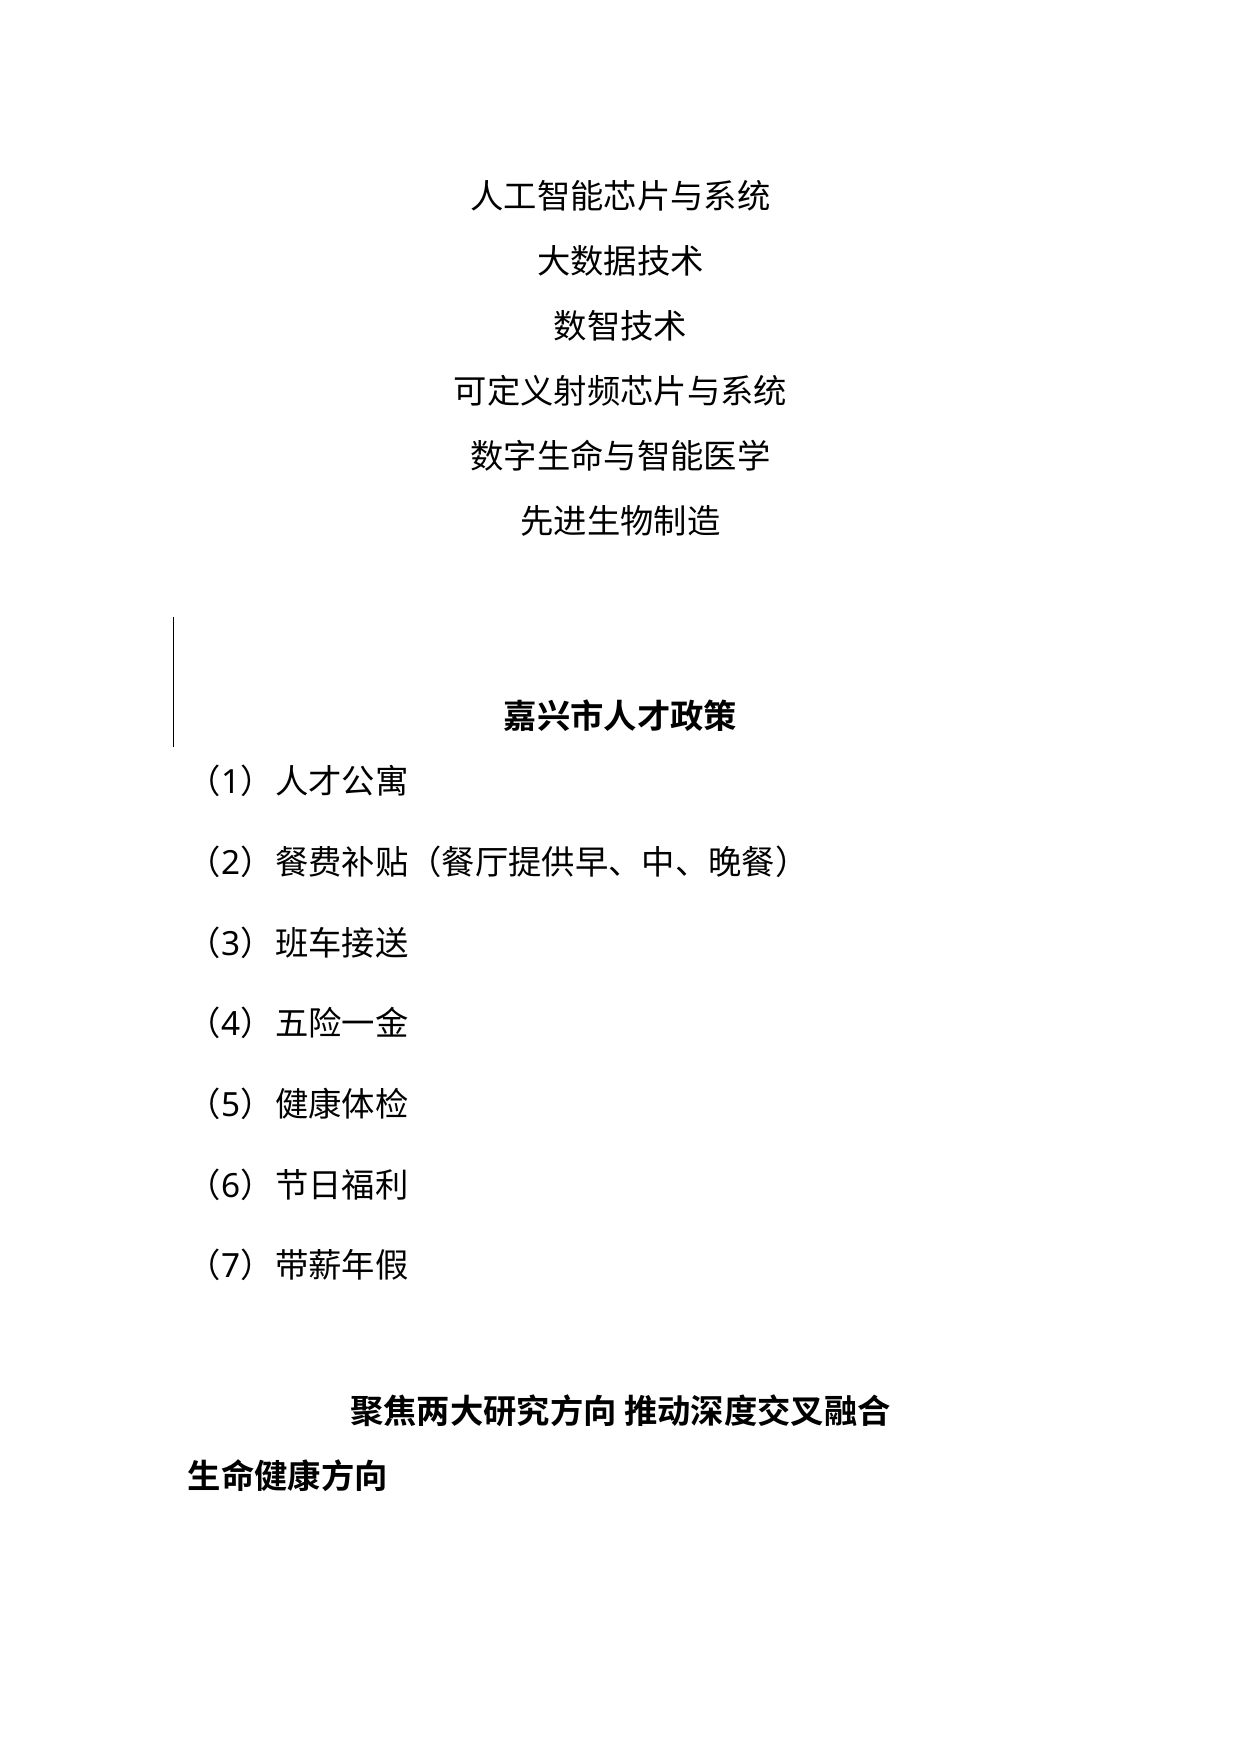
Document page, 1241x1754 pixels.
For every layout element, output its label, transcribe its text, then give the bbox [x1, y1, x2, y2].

list 班车接送 [187, 908, 1053, 973]
text 人工智能芯片与系统 [187, 162, 1053, 227]
list 带薪年假 [187, 1231, 1053, 1296]
list 健康体检 [187, 1069, 1053, 1134]
text 可定义射频芯片与系统 [187, 357, 1053, 422]
list 节日福利 [187, 1150, 1053, 1215]
text 生命健康方向 [187, 1441, 1053, 1506]
text 大数据技术 [187, 227, 1053, 292]
text 嘉兴市人才政策 [187, 682, 1053, 747]
text 数智技术 [187, 292, 1053, 357]
text 聚焦两大研究方向 推动深度交叉融合 [187, 1376, 1053, 1441]
text 数字生命与智能医学 [187, 422, 1053, 487]
list 餐费补贴（餐厅提供早、中、晚餐） [187, 828, 1053, 893]
text 先进生物制造 [187, 487, 1053, 552]
list 五险一金 [187, 989, 1053, 1054]
list 人才公寓 [187, 747, 1053, 812]
